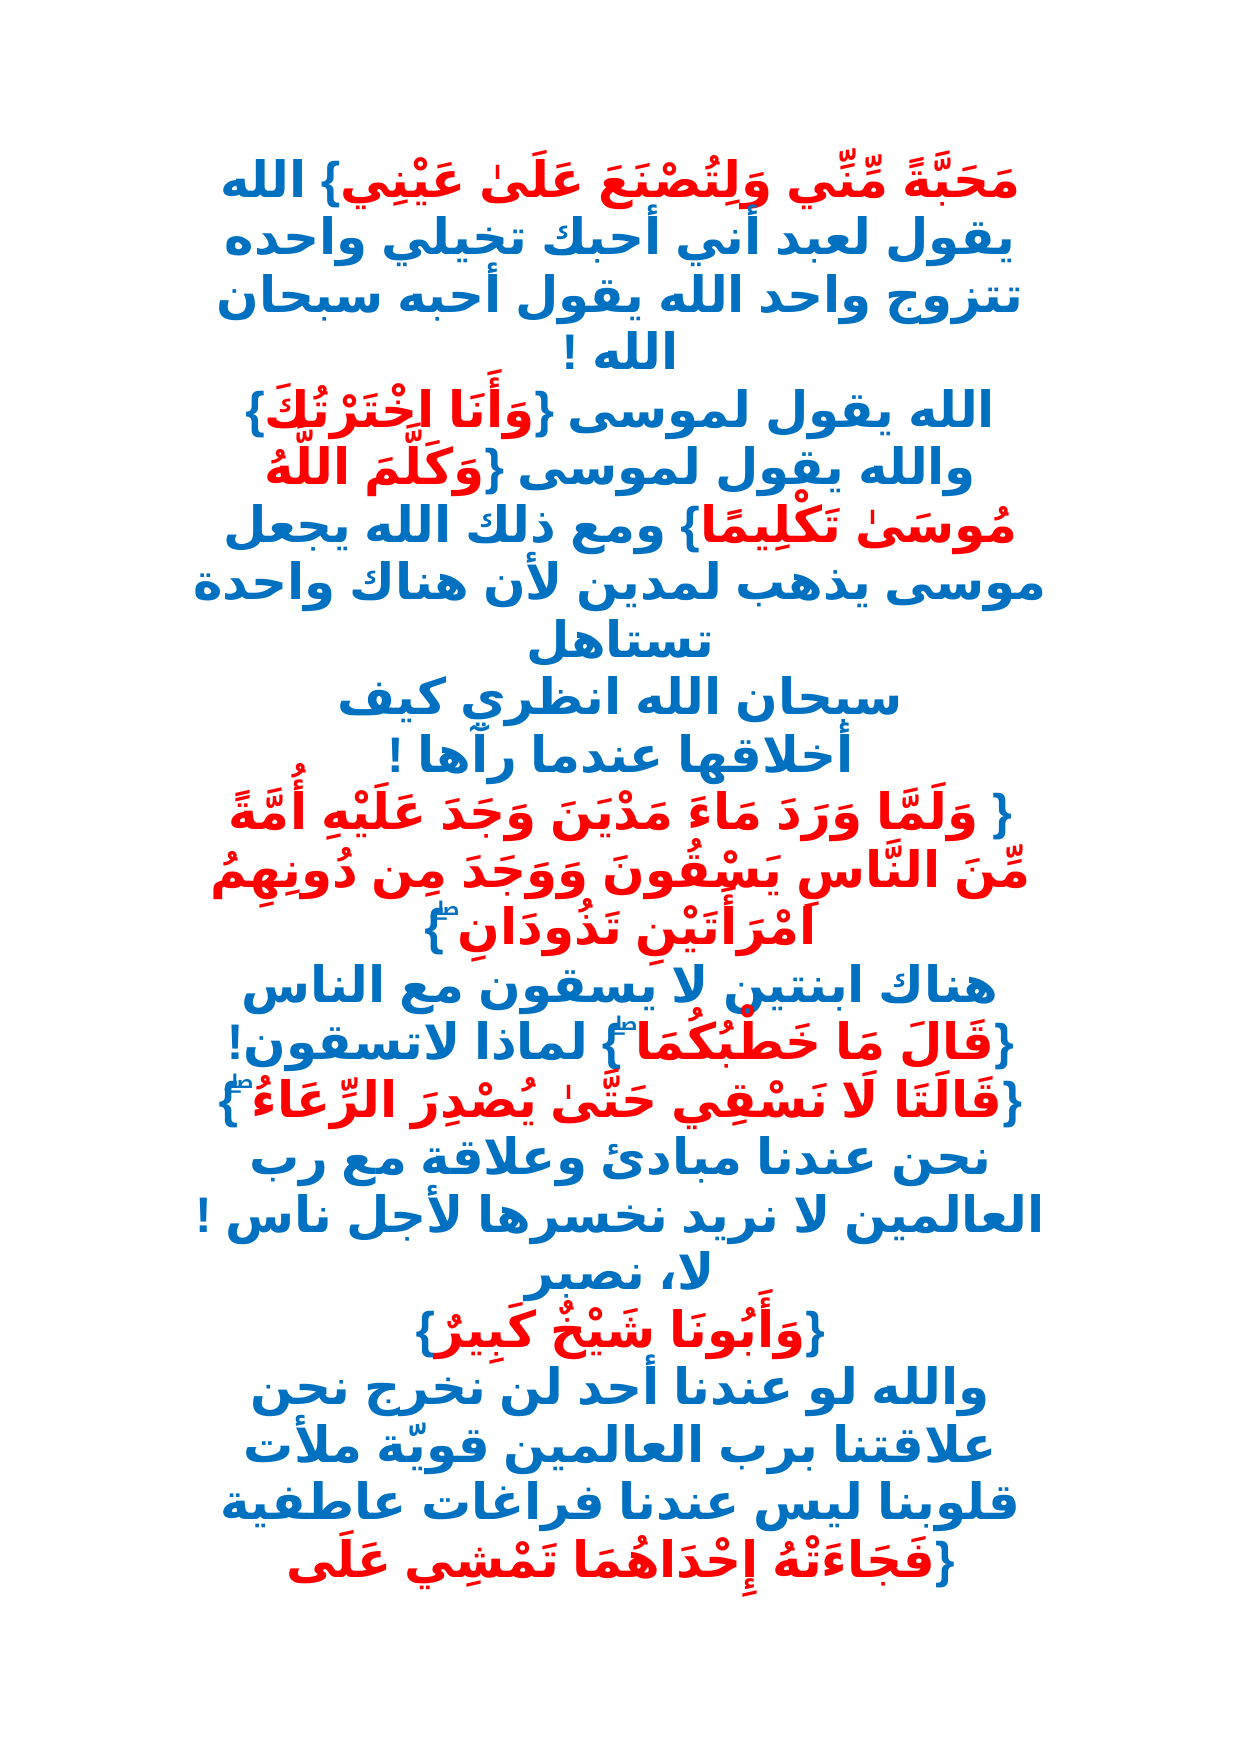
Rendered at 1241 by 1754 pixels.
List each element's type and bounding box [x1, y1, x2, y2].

table_header [188, 150, 1053, 1587]
